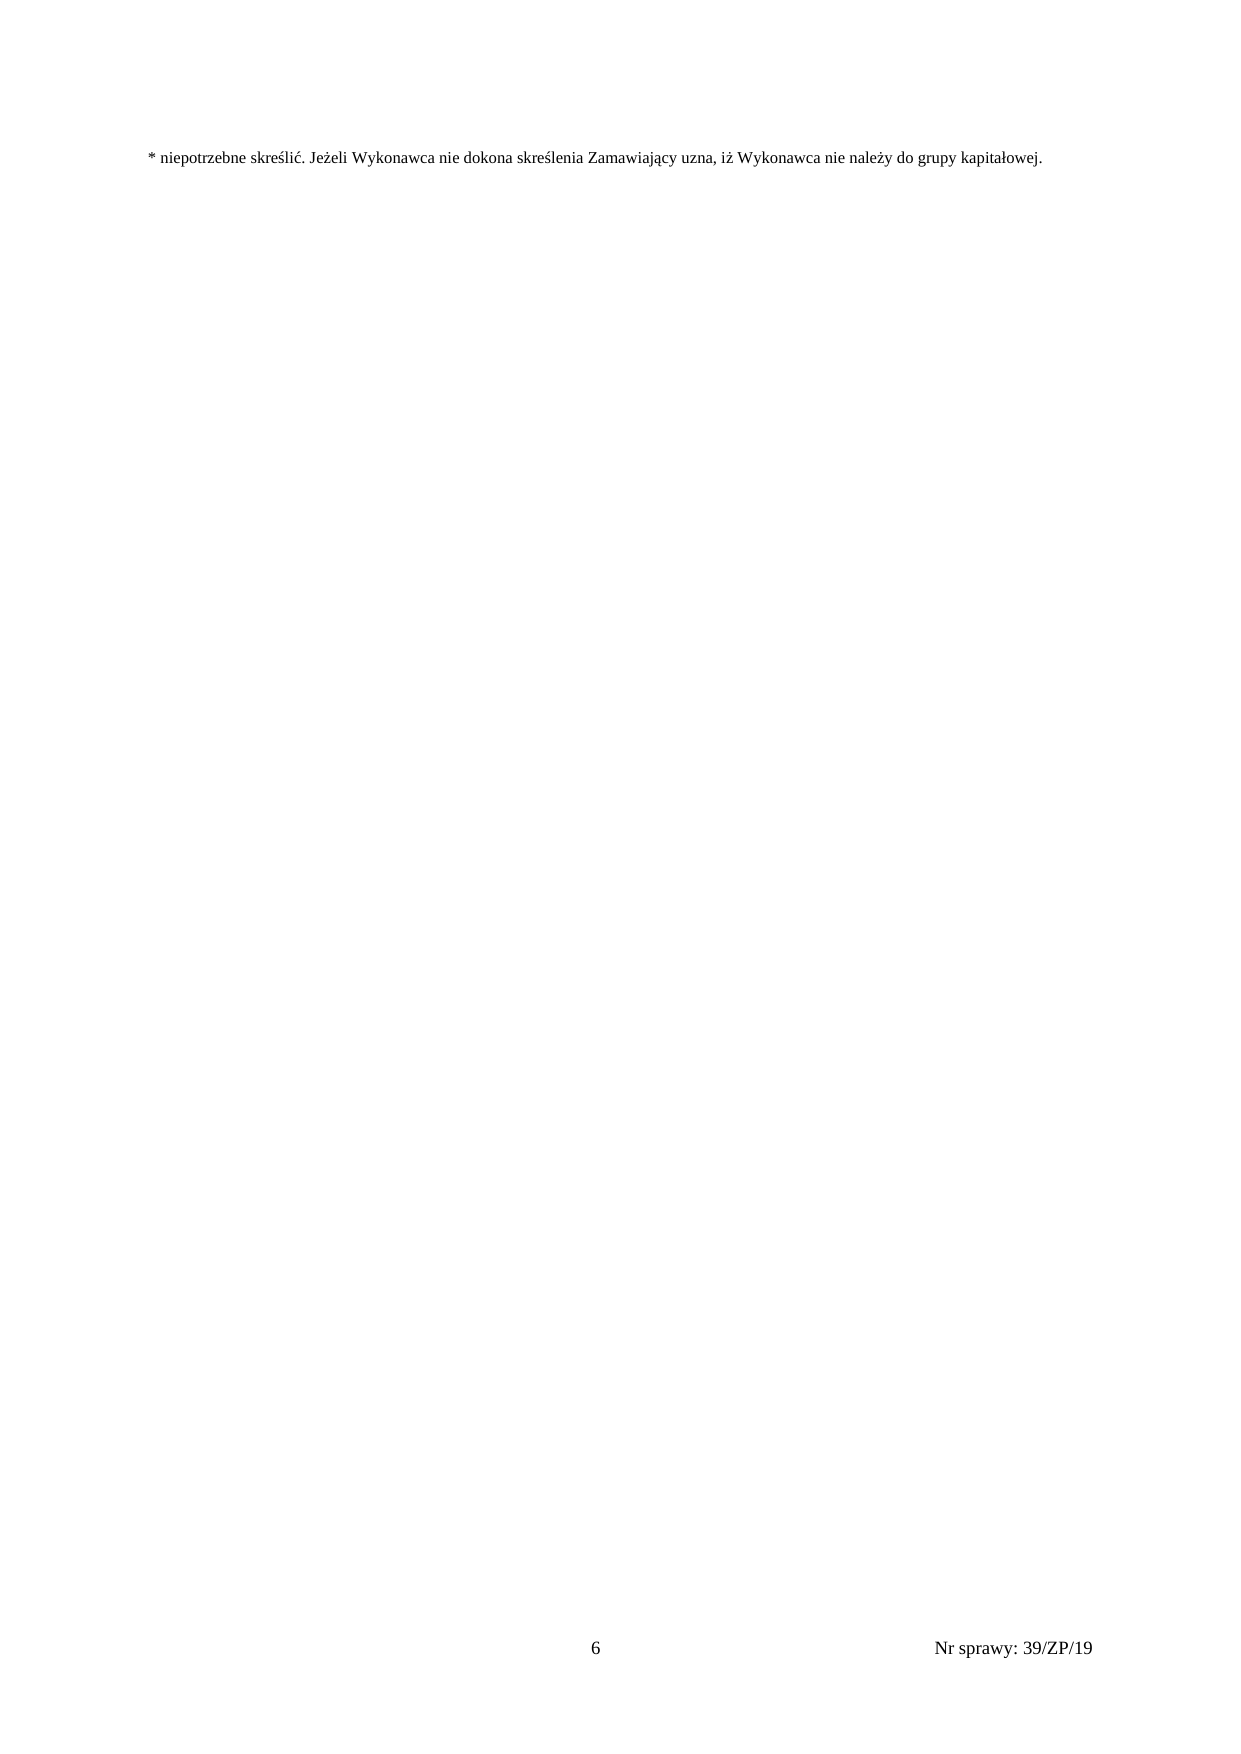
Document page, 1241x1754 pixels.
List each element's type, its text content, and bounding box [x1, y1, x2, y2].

text * niepotrzebne skreślić. Jeżeli Wykonawca nie dokona skreślenia Zamawiający uzna, iż Wykonawca nie należy do grupy kapitałowej. [148, 148, 1093, 167]
